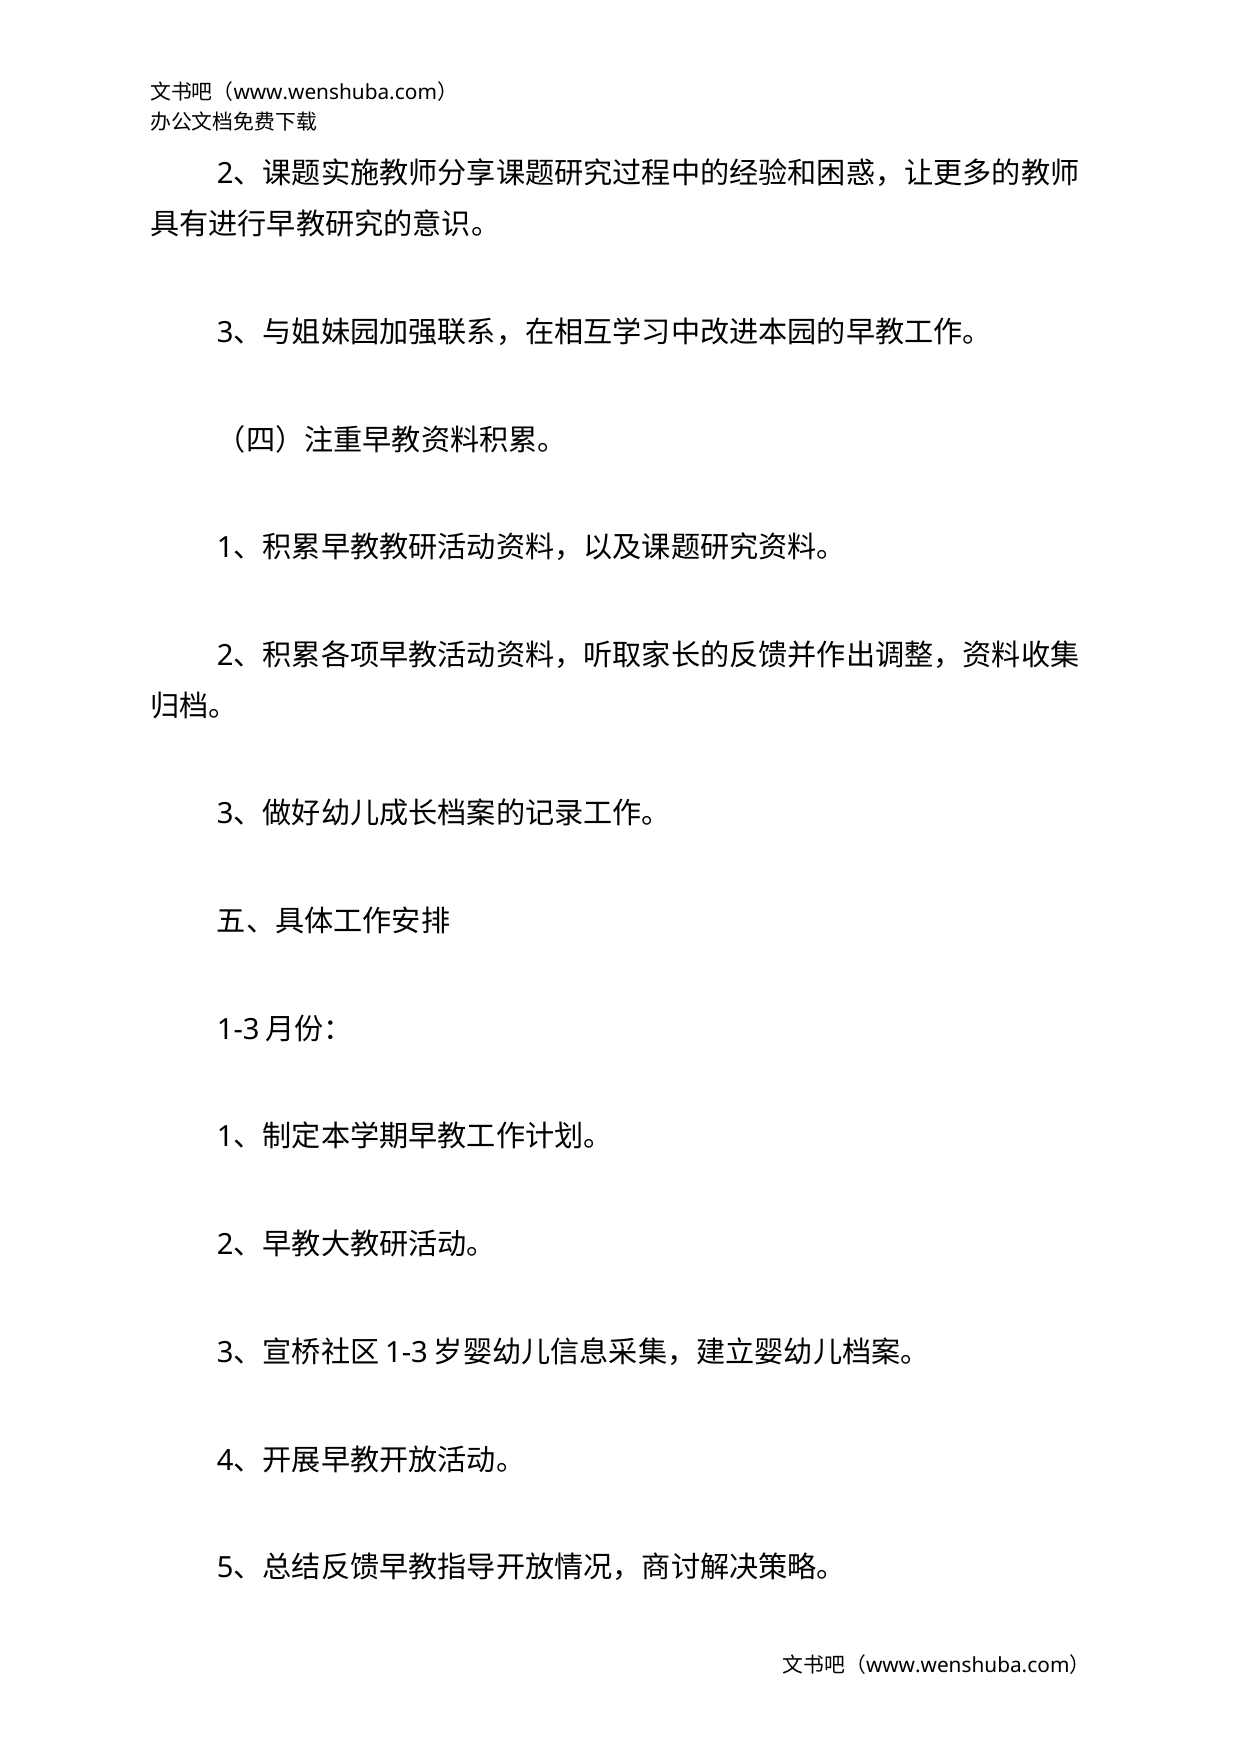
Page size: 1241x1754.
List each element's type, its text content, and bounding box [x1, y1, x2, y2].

text 3、与姐妹园加强联系，在相互学习中改进本园的早教工作。 [150, 308, 1090, 351]
text 2、积累各项早教活动资料，听取家长的反馈并作出调整，资料收集归档。 [150, 631, 1090, 724]
text 2、早教大教研活动。 [150, 1221, 1090, 1263]
text 五、具体工作安排 [150, 898, 1090, 940]
text 2、课题实施教师分享课题研究过程中的经验和困惑，让更多的教师具有进行早教研究的意识。 [150, 150, 1090, 243]
text 1、积累早教教研活动资料，以及课题研究资料。 [150, 524, 1090, 566]
text 1、制定本学期早教工作计划。 [150, 1113, 1090, 1155]
text （四）注重早教资料积累。 [150, 416, 1090, 458]
text 3、宣桥社区1-3岁婴幼儿信息采集，建立婴幼儿档案。 [150, 1328, 1090, 1371]
text 1-3月份： [150, 1005, 1090, 1048]
text 3、做好幼儿成长档案的记录工作。 [150, 790, 1090, 832]
text 5、总结反馈早教指导开放情况，商讨解决策略。 [150, 1544, 1090, 1586]
text 4、开展早教开放活动。 [150, 1436, 1090, 1478]
